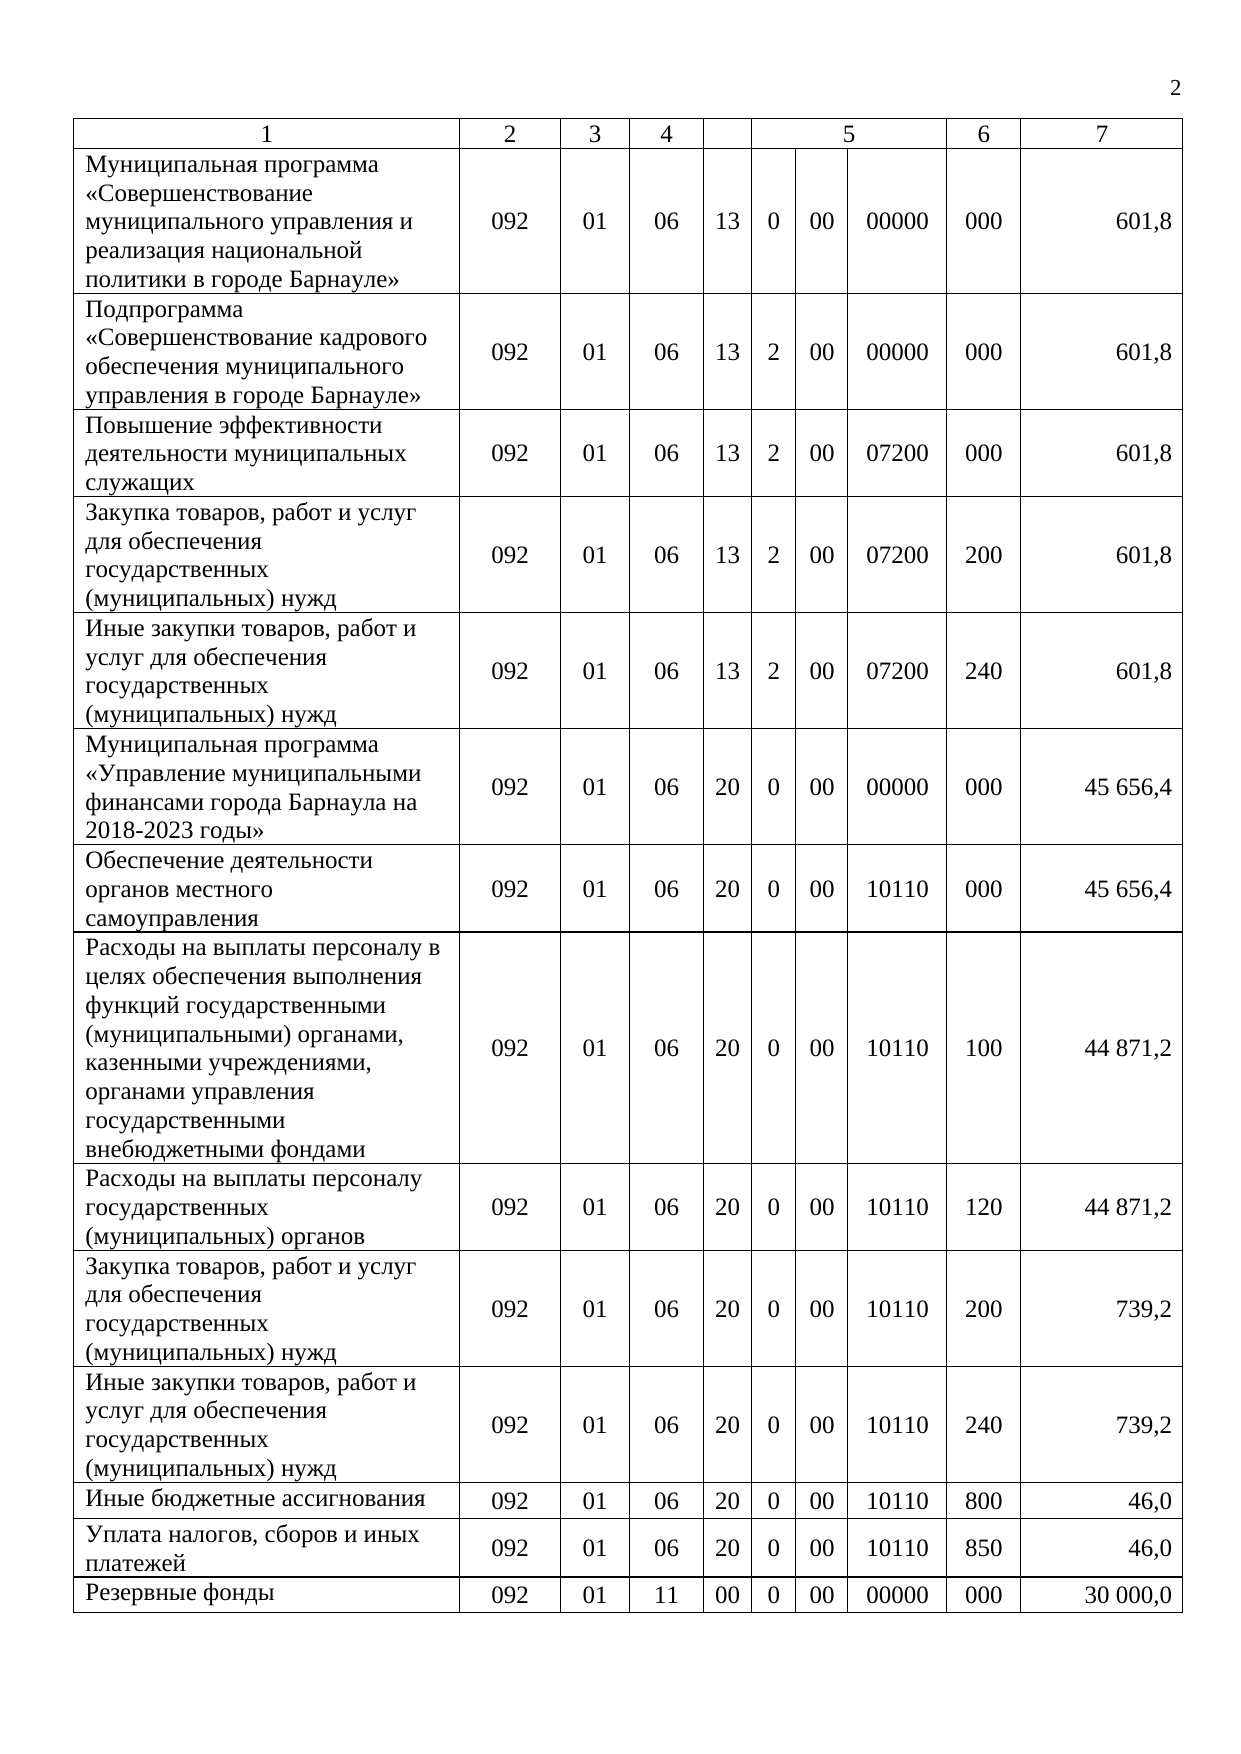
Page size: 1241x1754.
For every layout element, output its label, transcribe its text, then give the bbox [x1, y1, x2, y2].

table_header 1 [74, 119, 459, 148]
table_cell 00 [796, 845, 847, 931]
table_cell 01 [561, 1251, 629, 1366]
table_cell 20 [704, 845, 751, 931]
table_cell 00 [796, 1578, 847, 1612]
table_cell 01 [561, 294, 629, 409]
table_cell 07200 [848, 410, 946, 496]
table_cell 45 656,4 [1021, 845, 1182, 931]
table_cell 01 [561, 497, 629, 612]
table_cell 0 [752, 149, 795, 293]
table_cell 00000 [848, 1578, 946, 1612]
table_cell 000 [947, 729, 1020, 844]
table_cell 00 [796, 1251, 847, 1366]
table_cell 092 [460, 497, 560, 612]
table_cell 10110 [848, 1519, 946, 1576]
table_cell 13 [704, 613, 751, 728]
table_cell 2 [752, 410, 795, 496]
table_cell 00 [796, 933, 847, 1162]
table_cell 0 [752, 1578, 795, 1612]
table_cell 01 [561, 1483, 629, 1518]
table_cell 000 [947, 845, 1020, 931]
table_cell 44 871,2 [1021, 1164, 1182, 1250]
table_cell 07200 [848, 497, 946, 612]
table_cell 10110 [848, 1483, 946, 1518]
table_cell 06 [630, 1164, 703, 1250]
table_cell 01 [561, 845, 629, 931]
table_cell Резервные фонды [74, 1578, 459, 1612]
table_cell 0 [752, 1483, 795, 1518]
table_cell Уплата налогов, сборов и иных платежей [74, 1519, 459, 1576]
table_cell 20 [704, 1251, 751, 1366]
table_cell 07200 [848, 613, 946, 728]
table_cell 00 [796, 1483, 847, 1518]
table_cell 092 [460, 729, 560, 844]
table_cell 06 [630, 933, 703, 1162]
table_cell 06 [630, 845, 703, 931]
table_cell 120 [947, 1164, 1020, 1250]
table_cell 01 [561, 933, 629, 1162]
table_cell 240 [947, 1367, 1020, 1482]
table_cell 2 [752, 613, 795, 728]
table_cell Иные закупки товаров, работ и услуг для обеспечения государственных (муниципальных) нужд [74, 1367, 459, 1482]
table_cell 00 [796, 729, 847, 844]
table_cell 46,0 [1021, 1519, 1182, 1576]
table_cell 2 [752, 294, 795, 409]
table_cell 00000 [848, 729, 946, 844]
table_cell 01 [561, 729, 629, 844]
table_cell 100 [947, 933, 1020, 1162]
table_cell 00 [704, 1578, 751, 1612]
table_cell 10110 [848, 845, 946, 931]
table_cell 20 [704, 1519, 751, 1576]
table_cell 00 [796, 149, 847, 293]
table_cell 000 [947, 294, 1020, 409]
table_cell 01 [561, 1164, 629, 1250]
table_cell 13 [704, 149, 751, 293]
table_cell 739,2 [1021, 1251, 1182, 1366]
table_cell 06 [630, 1483, 703, 1518]
table_cell 0 [752, 933, 795, 1162]
table_cell 10110 [848, 1164, 946, 1250]
table_cell 01 [561, 1519, 629, 1576]
table_cell 44 871,2 [1021, 933, 1182, 1162]
table_cell 06 [630, 410, 703, 496]
table_cell 20 [704, 933, 751, 1162]
table_cell 00 [796, 497, 847, 612]
table_cell 800 [947, 1483, 1020, 1518]
table_cell 10110 [848, 1367, 946, 1482]
table_cell Закупка товаров, работ и услуг для обеспечения государственных (муниципальных) нужд [74, 1251, 459, 1366]
table_cell Муниципальная программа «Совершенствование муниципального управления и реализация национальной политики в городе Барнауле» [74, 149, 459, 293]
table_cell 000 [947, 1578, 1020, 1612]
table_cell 00 [796, 1367, 847, 1482]
table_header 4 [630, 119, 703, 148]
table_cell 092 [460, 933, 560, 1162]
table_cell 20 [704, 1164, 751, 1250]
table_cell 01 [561, 149, 629, 293]
table_cell 45 656,4 [1021, 729, 1182, 844]
table_header 5 [752, 119, 946, 148]
table_cell 20 [704, 1367, 751, 1482]
table_cell 092 [460, 613, 560, 728]
table_cell 00 [796, 1519, 847, 1576]
table_cell 092 [460, 1367, 560, 1482]
table_cell 000 [947, 149, 1020, 293]
table_cell 20 [704, 1483, 751, 1518]
table_cell 00000 [848, 149, 946, 293]
table_header 7 [1021, 119, 1182, 148]
table_cell 092 [460, 1251, 560, 1366]
table_header [704, 119, 751, 148]
table_cell 739,2 [1021, 1367, 1182, 1482]
table_cell 0 [752, 1367, 795, 1482]
table_cell 30 000,0 [1021, 1578, 1182, 1612]
table_cell 200 [947, 497, 1020, 612]
table_cell 601,8 [1021, 294, 1182, 409]
table_cell 092 [460, 149, 560, 293]
table_cell 01 [561, 410, 629, 496]
table_cell 00 [796, 410, 847, 496]
table_header 3 [561, 119, 629, 148]
table_cell 06 [630, 613, 703, 728]
table_cell 092 [460, 845, 560, 931]
table_cell 092 [460, 294, 560, 409]
table_cell 06 [630, 729, 703, 844]
table_cell 46,0 [1021, 1483, 1182, 1518]
table_cell 601,8 [1021, 149, 1182, 293]
table_cell 01 [561, 613, 629, 728]
table_cell Иные закупки товаров, работ и услуг для обеспечения государственных (муниципальных) нужд [74, 613, 459, 728]
table_cell Иные бюджетные ассигнования [74, 1483, 459, 1518]
table_header 6 [947, 119, 1020, 148]
table_cell 092 [460, 1578, 560, 1612]
table_cell 200 [947, 1251, 1020, 1366]
table_cell 092 [460, 410, 560, 496]
table_cell 00 [796, 294, 847, 409]
table_cell 092 [460, 1483, 560, 1518]
table_cell 13 [704, 410, 751, 496]
table_cell 00000 [848, 294, 946, 409]
table_cell 850 [947, 1519, 1020, 1576]
table_cell 240 [947, 613, 1020, 728]
table_cell 13 [704, 294, 751, 409]
table_cell 06 [630, 1519, 703, 1576]
table_cell 06 [630, 497, 703, 612]
table_cell 06 [630, 149, 703, 293]
table_cell 0 [752, 845, 795, 931]
table_cell 601,8 [1021, 613, 1182, 728]
table_cell 00 [796, 613, 847, 728]
table_cell 06 [630, 1367, 703, 1482]
table_cell 601,8 [1021, 410, 1182, 496]
table_cell 06 [630, 1251, 703, 1366]
table_cell 0 [752, 1251, 795, 1366]
table_cell Подпрограмма «Совершенствование кадрового обеспечения муниципального управления в городе Барнауле» [74, 294, 459, 409]
table_cell 06 [630, 294, 703, 409]
table_cell 0 [752, 1519, 795, 1576]
table_cell Повышение эффективности деятельности муниципальных служащих [74, 410, 459, 496]
table_cell 000 [947, 410, 1020, 496]
table_cell Муниципальная программа «Управление муниципальными финансами города Барнаула на 2018-2023 годы» [74, 729, 459, 844]
table_cell 01 [561, 1367, 629, 1482]
table_cell 11 [630, 1578, 703, 1612]
table_cell 01 [561, 1578, 629, 1612]
table_cell 00 [796, 1164, 847, 1250]
table_cell 0 [752, 1164, 795, 1250]
table_cell 092 [460, 1164, 560, 1250]
table_header 2 [460, 119, 560, 148]
table_cell Расходы на выплаты персоналу государственных (муниципальных) органов [74, 1164, 459, 1250]
table_cell 092 [460, 1519, 560, 1576]
table_cell 13 [704, 497, 751, 612]
table_cell 20 [704, 729, 751, 844]
table_cell 10110 [848, 1251, 946, 1366]
table_cell Расходы на выплаты персоналу в целях обеспечения выполнения функций государственными (муниципальными) органами, казенными учреждениями, органами управления государственными внебюджетными фондами [74, 933, 459, 1162]
table_cell Закупка товаров, работ и услуг для обеспечения государственных (муниципальных) нужд [74, 497, 459, 612]
table_cell 2 [752, 497, 795, 612]
table_cell 10110 [848, 933, 946, 1162]
table_cell 601,8 [1021, 497, 1182, 612]
table_cell Обеспечение деятельности органов местного самоуправления [74, 845, 459, 931]
table_cell 0 [752, 729, 795, 844]
